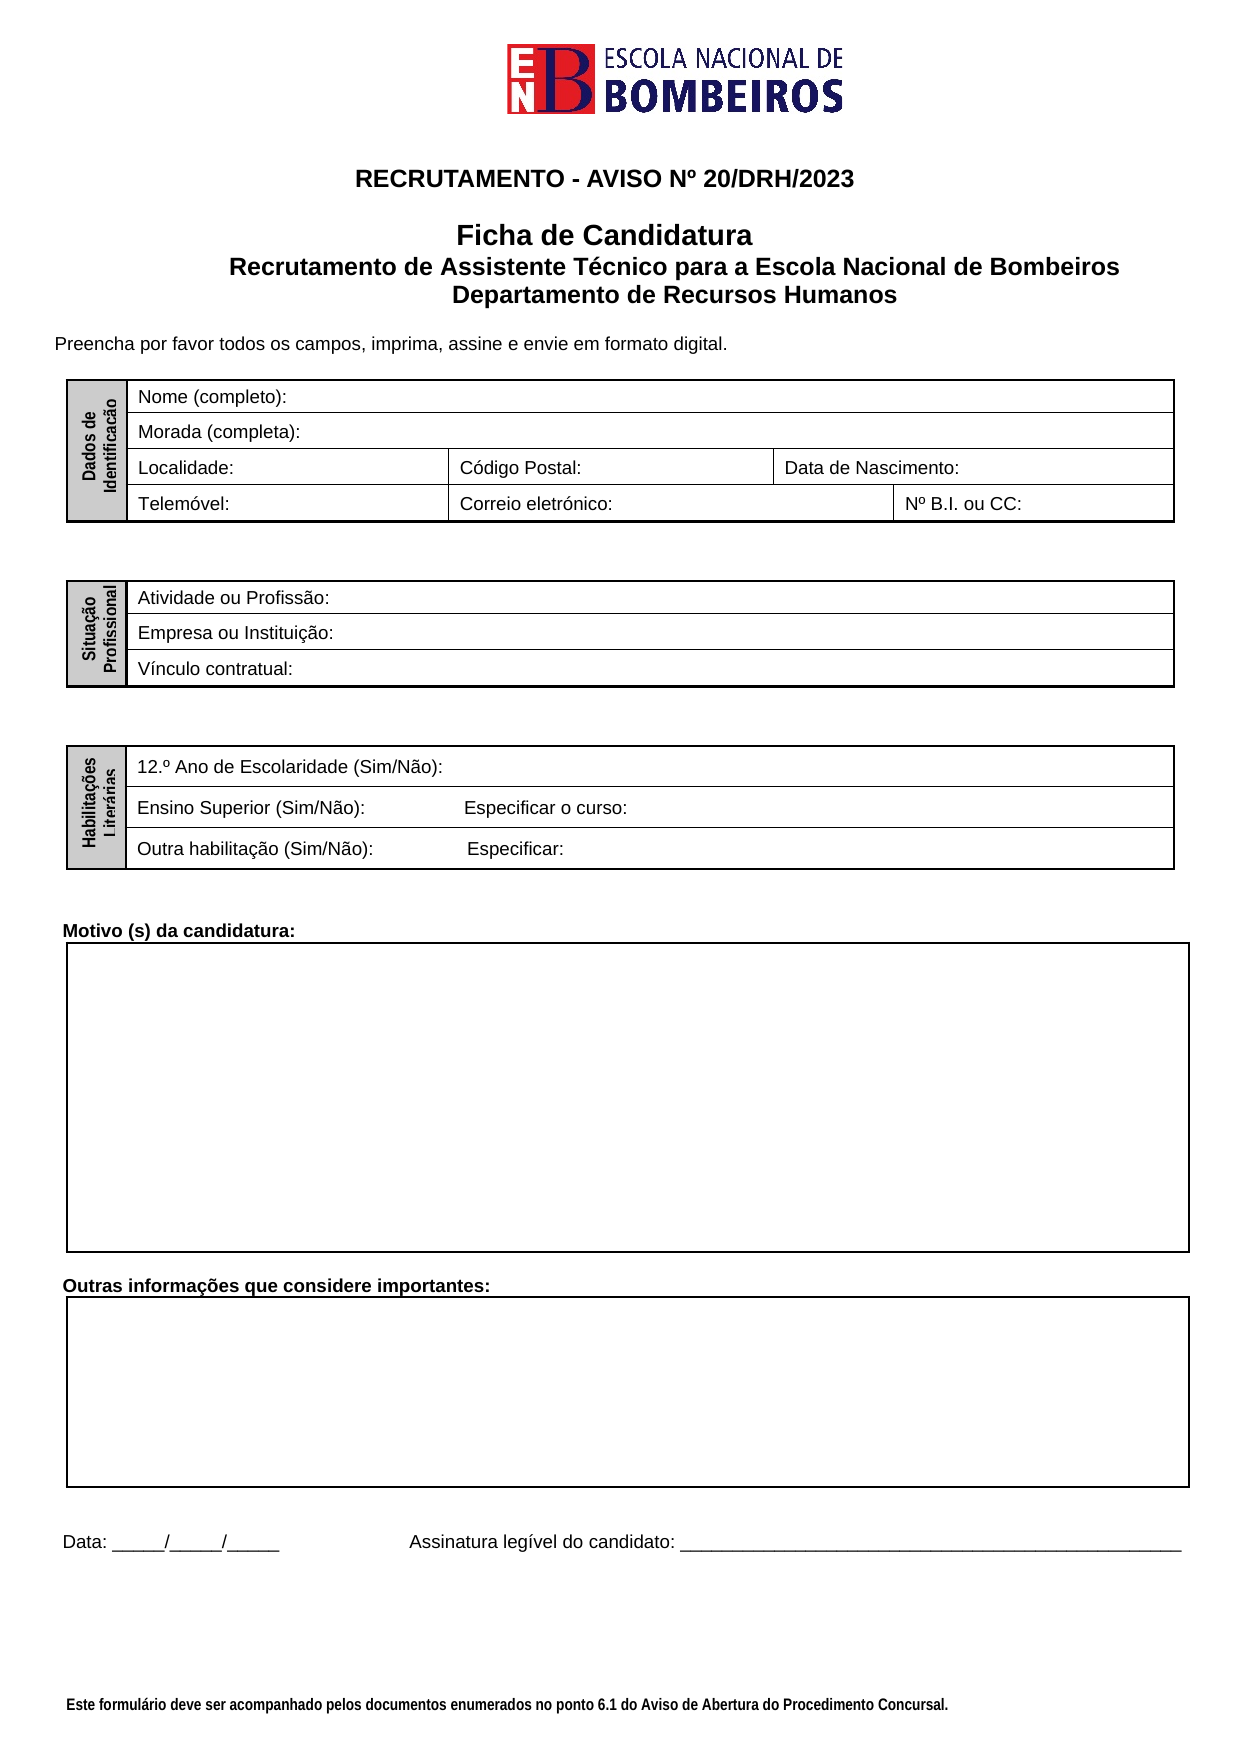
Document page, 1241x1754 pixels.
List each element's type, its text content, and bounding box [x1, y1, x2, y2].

table_header Nome (completo): [128, 381, 1173, 412]
table_cell Morada (completa): [128, 413, 1173, 448]
table_cell Código Postal: [449, 449, 773, 484]
table_header Habilitações Literárias [68, 747, 125, 868]
table_header Dados de Identificação [68, 381, 126, 520]
subtitle RECRUTAMENTO - AVISO Nº 20/DRH/2023 [47, 164, 1162, 193]
subtitle Ficha de Candidatura [47, 218, 1162, 252]
picture [507, 44, 843, 114]
table_cell Correio eletrónico: [449, 485, 893, 520]
table_cell Vínculo contratual: [128, 650, 1173, 685]
table_cell Outra habilitação (Sim/Não): Especificar: [127, 828, 1173, 868]
table_cell Empresa ou Instituição: [128, 614, 1173, 649]
table_cell Nº B.I. ou CC: [894, 485, 1173, 520]
text Outras informações que considere importantes: [61, 1275, 1240, 1296]
table_header [68, 1298, 1188, 1486]
table_header [68, 944, 1188, 1251]
text Data: _____/_____/_____ Assinatura legível do candidato: ________________________________________________ [61, 1531, 1240, 1553]
table_header Situação Profissional [68, 582, 125, 685]
table_cell Ensino Superior (Sim/Não): Especificar o curso: [127, 787, 1173, 827]
text Motivo (s) da candidatura: [61, 920, 1240, 942]
text Preencha por favor todos os campos, imprima, assine e envie em formato digital. [54, 333, 1240, 355]
table_cell Localidade: [128, 449, 448, 484]
table_cell Telemóvel: [128, 485, 448, 520]
table_cell Data de Nascimento: [774, 449, 1173, 484]
table_header Atividade ou Profissão: [128, 582, 1173, 613]
table_header 12.º Ano de Escolaridade (Sim/Não): [127, 747, 1173, 786]
text Recrutamento de Assistente Técnico para a Escola Nacional de Bombeiros Departamento de Recursos Humanos [187, 252, 1162, 309]
